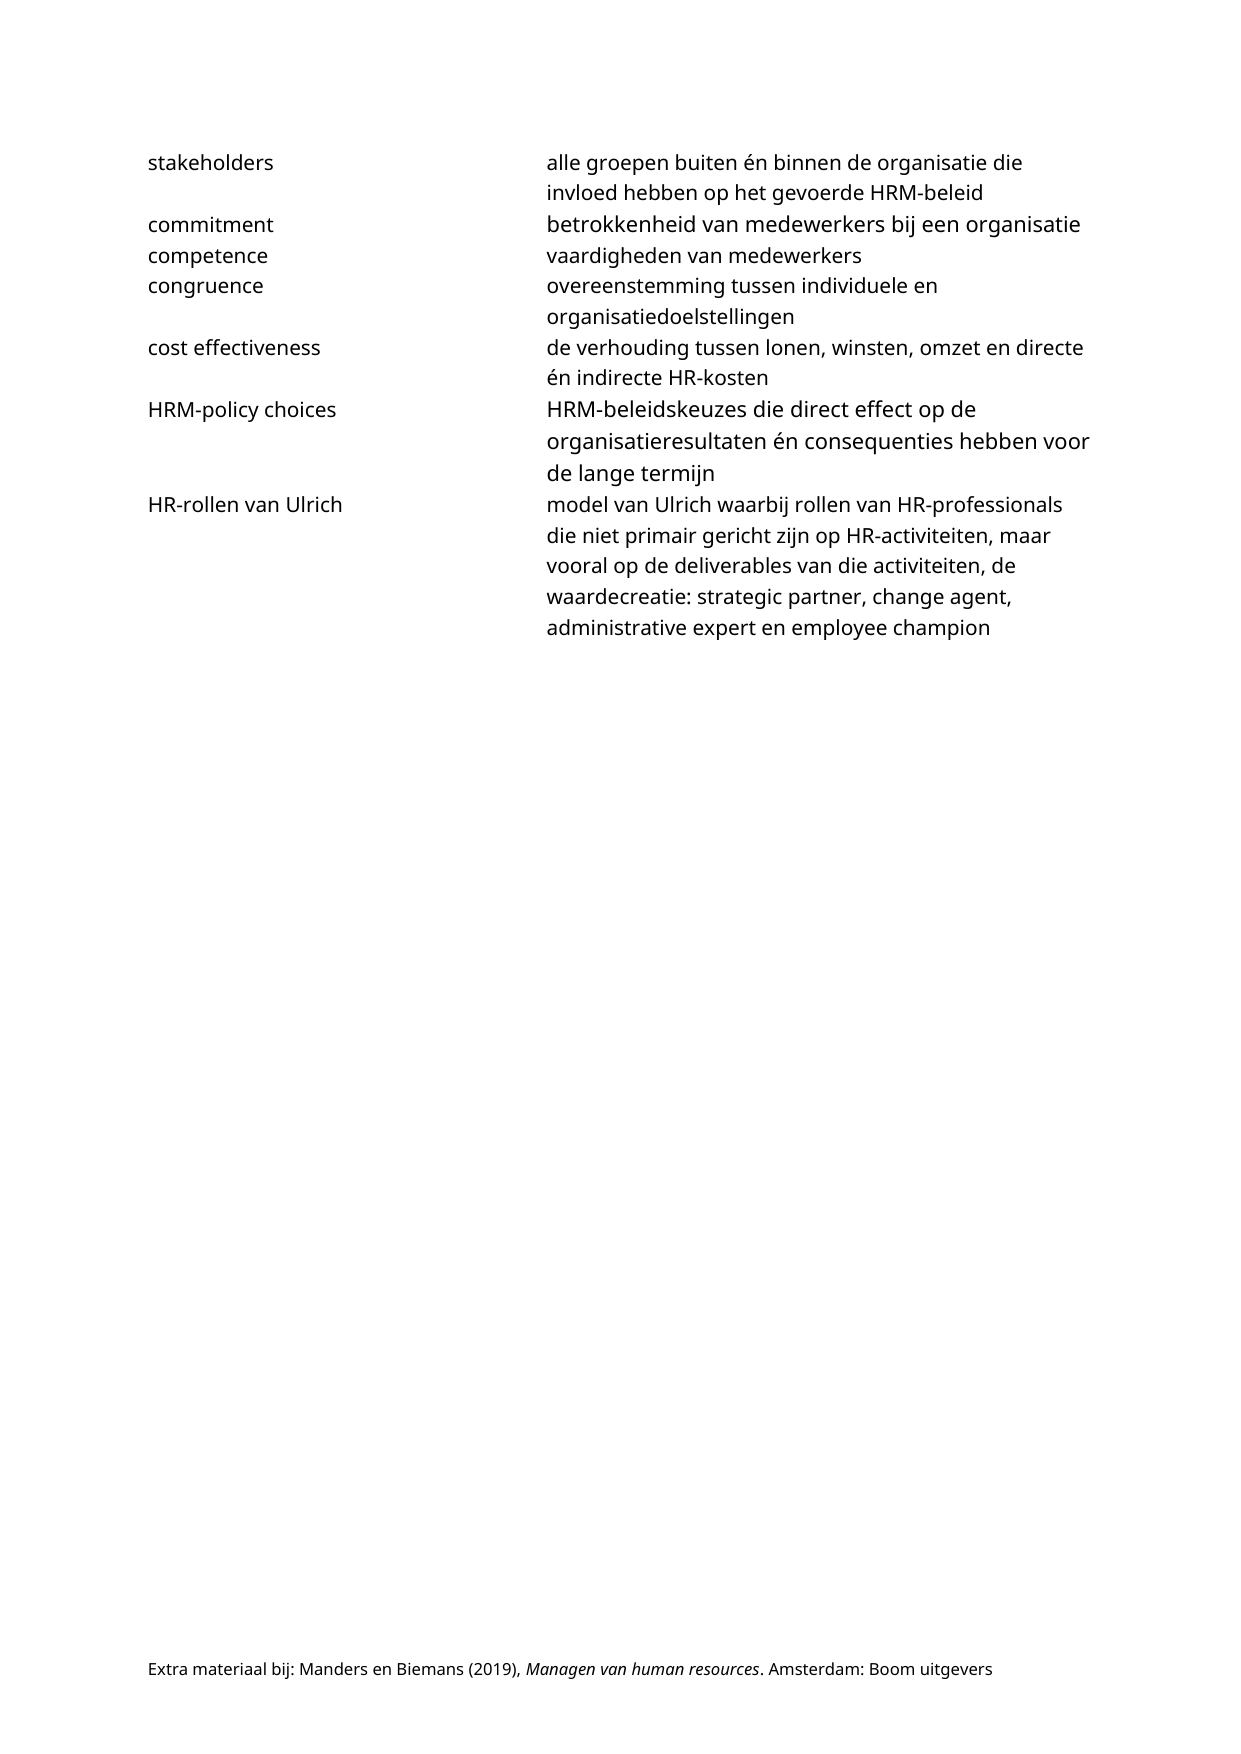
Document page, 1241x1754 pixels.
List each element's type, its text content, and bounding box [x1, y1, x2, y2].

text cost effectiveness de verhouding tussen lonen, winsten, omzet en directe én indirecte HR-kosten [148, 333, 1093, 392]
text stakeholders alle groepen buiten én binnen de organisatie die invloed hebben op het gevoerde HRM-beleid [148, 148, 1093, 207]
text HRM-policy choices HRM-beleidskeuzes die direct effect op de organisatieresultaten én consequenties hebben voor de lange termijn [148, 394, 1093, 488]
text HR-rollen van Ulrich model van Ulrich waarbij rollen van HR-professionals die niet primair gericht zijn op HR-activiteiten, maar vooral op de deliverables van die activiteiten, de waardecreatie: strategic partner, change agent, administrative expert en employee champion [148, 490, 1093, 641]
text commitment betrokkenheid van medewerkers bij een organisatie [148, 209, 1093, 239]
text congruence overeenstemming tussen individuele en organisatiedoelstellingen [148, 272, 1093, 331]
text competence vaardigheden van medewerkers [148, 241, 1093, 269]
